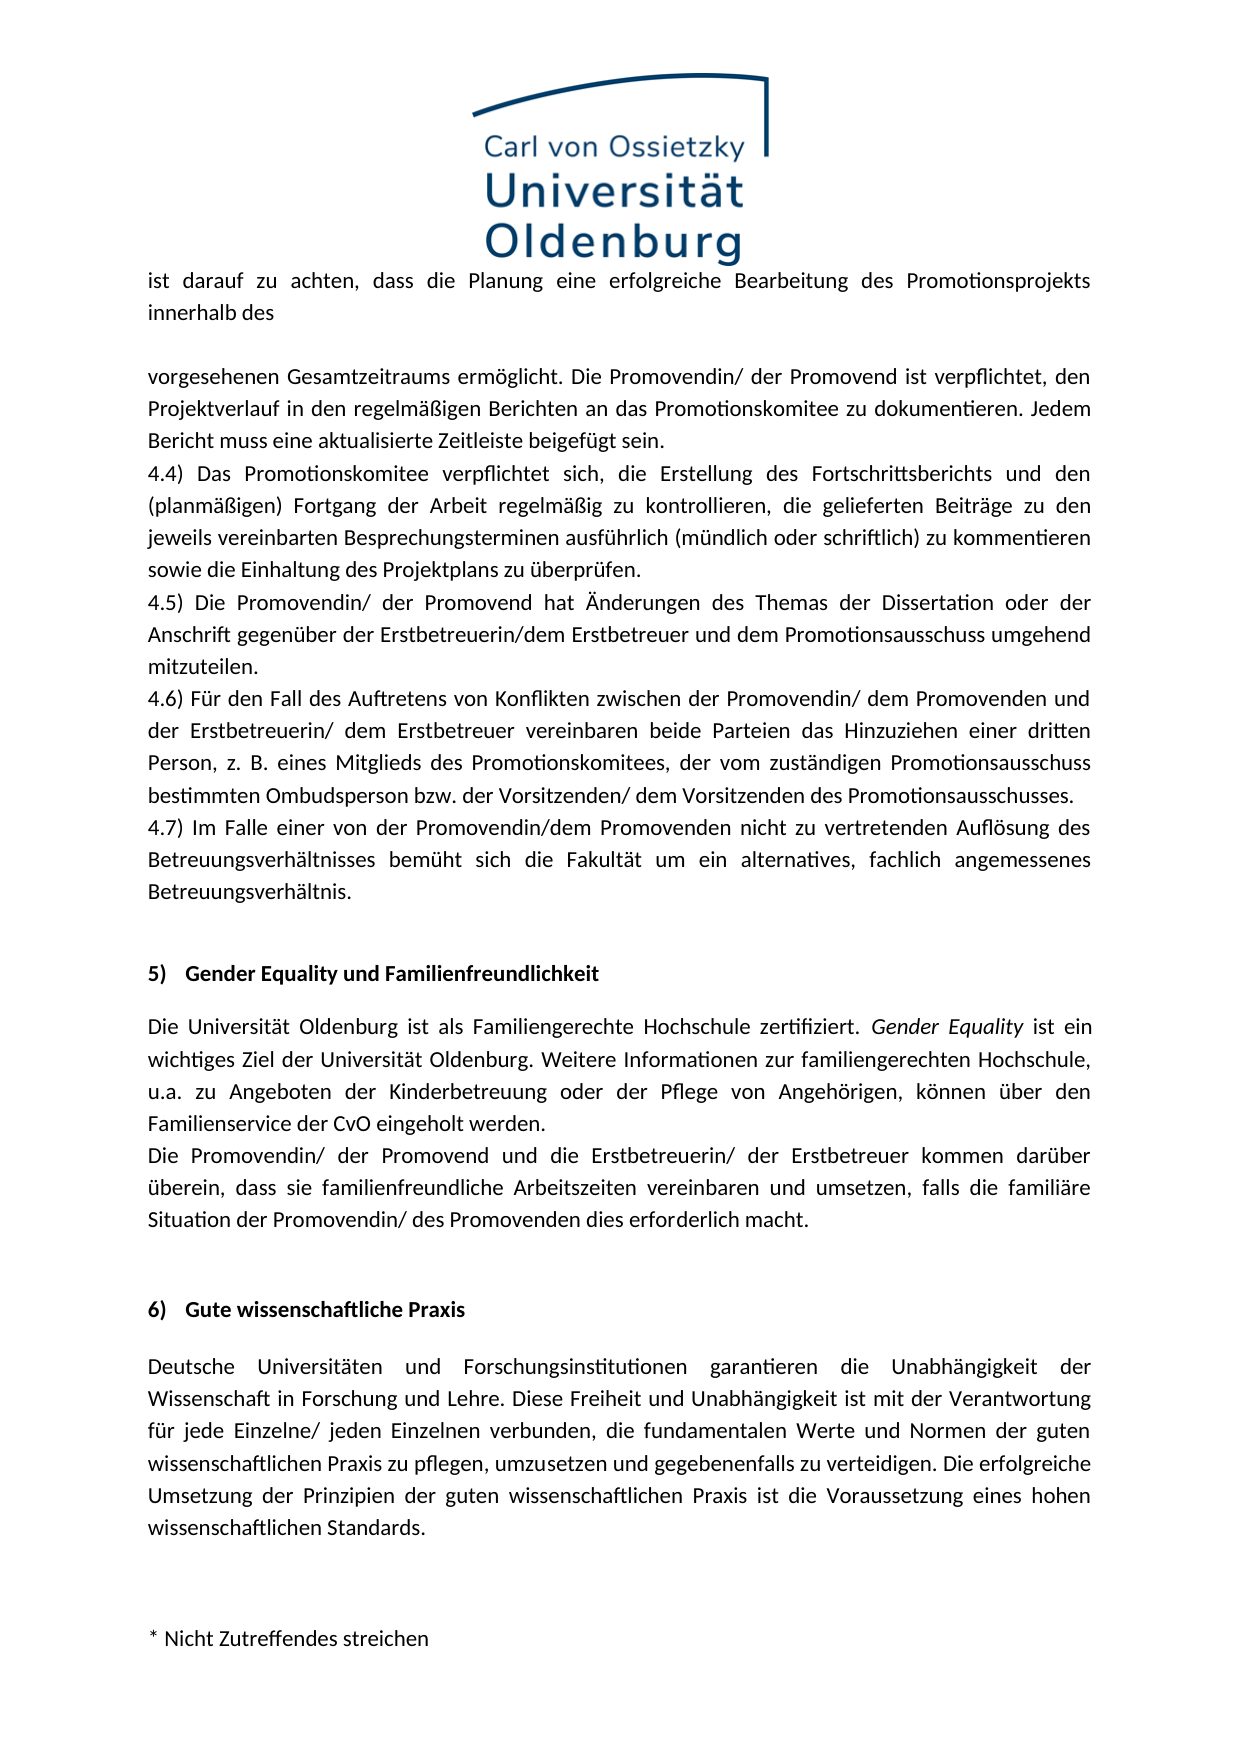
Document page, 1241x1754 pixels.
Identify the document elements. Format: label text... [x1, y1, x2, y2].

text 4.4) Das Promotionskomitee verpflichtet sich, die Erstellung des Fortschrittsberichts und den (planmäßigen) Fortgang der Arbeit regelmäßig zu kontrollieren, die gelieferten Beiträge zu den jeweils vereinbarten Besprechungsterminen ausführlich (mündlich oder schriftlich) zu kommentieren sowie die Einhaltung des Projektplans zu überprüfen. [148, 459, 1093, 583]
text Die Universität Oldenburg ist als Familiengerechte Hochschule zertifiziert. Gender Equality ist ein wichtiges Ziel der Universität Oldenburg. Weitere Informationen zur familiengerechten Hochschule, u.a. zu Angeboten der Kinderbetreuung oder der Pflege von Angehörigen, können über den Familienservice der CvO eingeholt werden. [148, 1012, 1093, 1137]
picture [471, 73, 769, 266]
text 4.6) Für den Fall des Auftretens von Konflikten zwischen der Promovendin/ dem Promovenden und der Erstbetreuerin/ dem Erstbetreuer vereinbaren beide Parteien das Hinzuziehen einer dritten Person, z. B. eines Mitglieds des Promotionskomitees, der vom zuständigen Promotionsausschuss bestimmten Ombudsperson bzw. der Vorsitzenden/ dem Vorsitzenden des Promotionsausschusses. [148, 684, 1093, 809]
text Die Promovendin/ der Promovend und die Erstbetreuerin/ der Erstbetreuer kommen darüber überein, dass sie familienfreundliche Arbeitszeiten vereinbaren und umsetzen, falls die familiäre Situation der Promovendin/ des Promovenden dies erforderlich macht. [148, 1141, 1093, 1234]
list Gute wissenschaftliche Praxis [148, 1295, 1093, 1323]
text Deutsche Universitäten und Forschungsinstitutionen garantieren die Unabhängigkeit der Wissenschaft in Forschung und Lehre. Diese Freiheit und Unabhängigkeit ist mit der Verantwortung für jede Einzelne/ jeden Einzelnen verbunden, die fundamentalen Werte und Normen der guten wissenschaftlichen Praxis zu pflegen, umzusetzen und gegebenenfalls zu verteidigen. Die erfolgreiche Umsetzung der Prinzipien der guten wissenschaftlichen Praxis ist die Voraussetzung eines hohen wissenschaftlichen Standards. [148, 1352, 1093, 1541]
list Gender Equality und Familienfreundlichkeit [148, 959, 1093, 987]
text 4.7) Im Falle einer von der Promovendin/dem Promovenden nicht zu vertretenden Auflösung des Betreuungsverhältnisses bemüht sich die Fakultät um ein alternatives, fachlich angemessenes Betreuungsverhältnis. [148, 813, 1093, 905]
text vorgesehenen Gesamtzeitraums ermöglicht. Die Promovendin/ der Promovend ist verpflichtet, den Projektverlauf in den regelmäßigen Berichten an das Promotionskomitee zu dokumentieren. Jedem Bericht muss eine aktualisierte Zeitleiste beigefügt sein. [148, 362, 1093, 455]
text 4.5) Die Promovendin/ der Promovend hat Änderungen des Themas der Dissertation oder der Anschrift gegenüber der Erstbetreuerin/dem Erstbetreuer und dem Promotionsausschuss umgehend mitzuteilen. [148, 588, 1093, 680]
